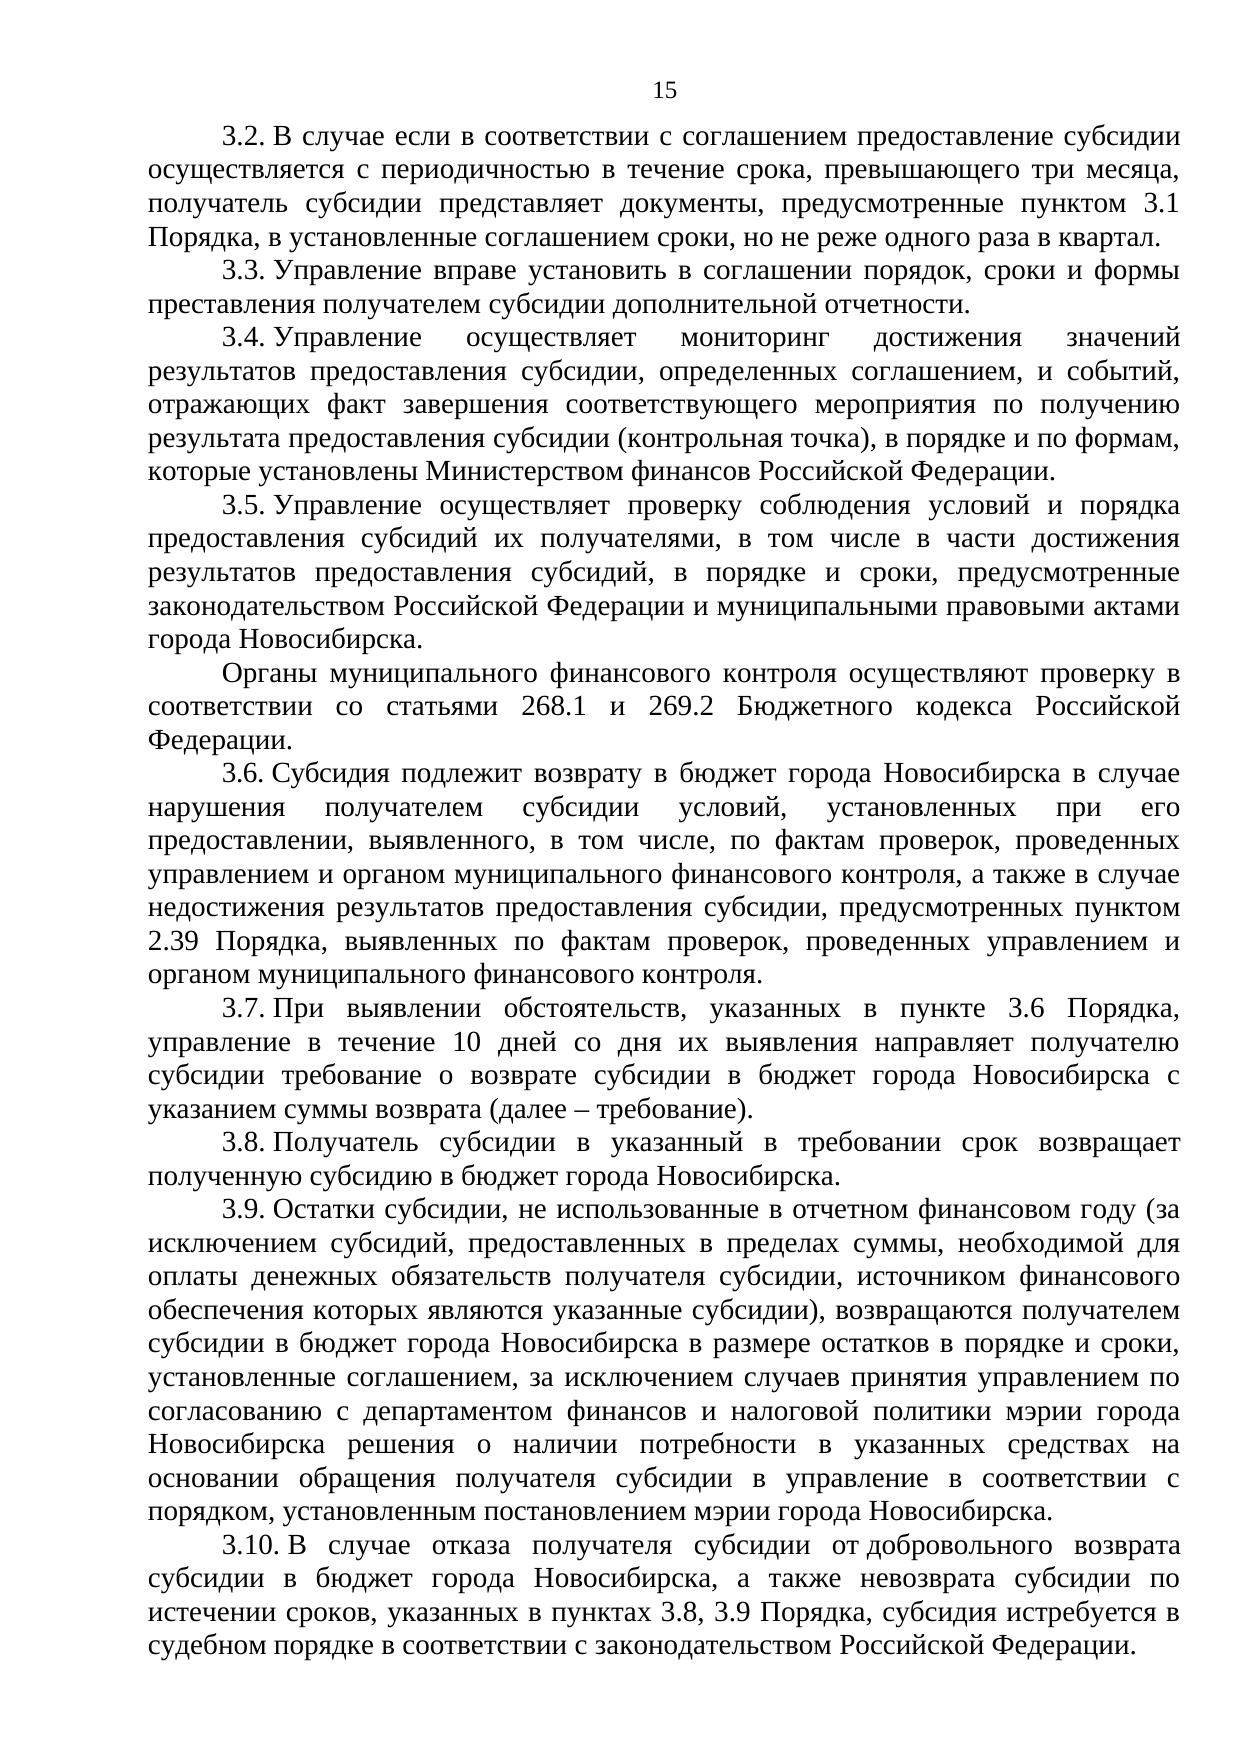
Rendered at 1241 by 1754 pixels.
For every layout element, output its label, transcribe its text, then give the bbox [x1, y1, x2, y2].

text 3.8. Получатель субсидии в указанный в требовании срок возвращает полученную субсидию в бюджет города Новосибирска. [148, 1124, 1181, 1191]
text 3.4. Управление осуществляет мониторинг достижения значений результатов предоставления субсидии, определенных соглашением, и событий, отражающих факт завершения соответствующего мероприятия по получению результата предоставления субсидии (контрольная точка), в порядке и по формам, которые установлены Министерством финансов Российской Федерации. [148, 319, 1181, 487]
text 3.3. Управление вправе установить в соглашении порядок, сроки и формы преставления получателем субсидии дополнительной отчетности. [148, 252, 1181, 319]
text Органы муниципального финансового контроля осуществляют проверку в соответствии со статьями 268.1 и 269.2 Бюджетного кодекса Российской Федерации. [148, 655, 1181, 755]
text 3.2. В случае если в соответствии с соглашением предоставление субсидии осуществляется с периодичностью в течение срока, превышающего три месяца, получатель субсидии представляет документы, предусмотренные пунктом 3.1 Порядка, в установленные соглашением сроки, но не реже одного раза в квартал. [148, 118, 1181, 252]
text 3.5. Управление осуществляет проверку соблюдения условий и порядка предоставления субсидий их получателями, в том числе в части достижения результатов предоставления субсидий, в порядке и сроки, предусмотренные законодательством Российской Федерации и муниципальными правовыми актами города Новосибирска. [148, 487, 1181, 655]
text 3.6. Субсидия подлежит возврату в бюджет города Новосибирска в случае нарушения получателем субсидии условий, установленных при его предоставлении, выявленного, в том числе, по фактам проверок, проведенных управлением и органом муниципального финансового контроля, а также в случае недостижения результатов предоставления субсидии, предусмотренных пунктом 2.39 Порядка, выявленных по фактам проверок, проведенных управлением и органом муниципального финансового контроля. [148, 755, 1181, 990]
text 3.10. В случае отказа получателя субсидии от добровольного возврата субсидии в бюджет города Новосибирска, а также невозврата субсидии по истечении сроков, указанных в пунктах 3.8, 3.9 Порядка, субсидия истребуется в судебном порядке в соответствии с законодательством Российской Федерации. [148, 1527, 1181, 1661]
text 3.9. Остатки субсидии, не использованные в отчетном финансовом году (за исключением субсидий, предоставленных в пределах суммы, необходимой для оплаты денежных обязательств получателя субсидии, источником финансового обеспечения которых являются указанные субсидии), возвращаются получателем субсидии в бюджет города Новосибирска в размере остатков в порядке и сроки, установленные соглашением, за исключением случаев принятия управлением по согласованию с департаментом финансов и налоговой политики мэрии города Новосибирска решения о наличии потребности в указанных средствах на основании обращения получателя субсидии в управление в соответствии с порядком, установленным постановлением мэрии города Новосибирска. [148, 1191, 1181, 1527]
text 3.7. При выявлении обстоятельств, указанных в пункте 3.6 Порядка, управление в течение 10 дней со дня их выявления направляет получателю субсидии требование о возврате субсидии в бюджет города Новосибирска с указанием суммы возврата (далее – требование). [148, 990, 1181, 1124]
